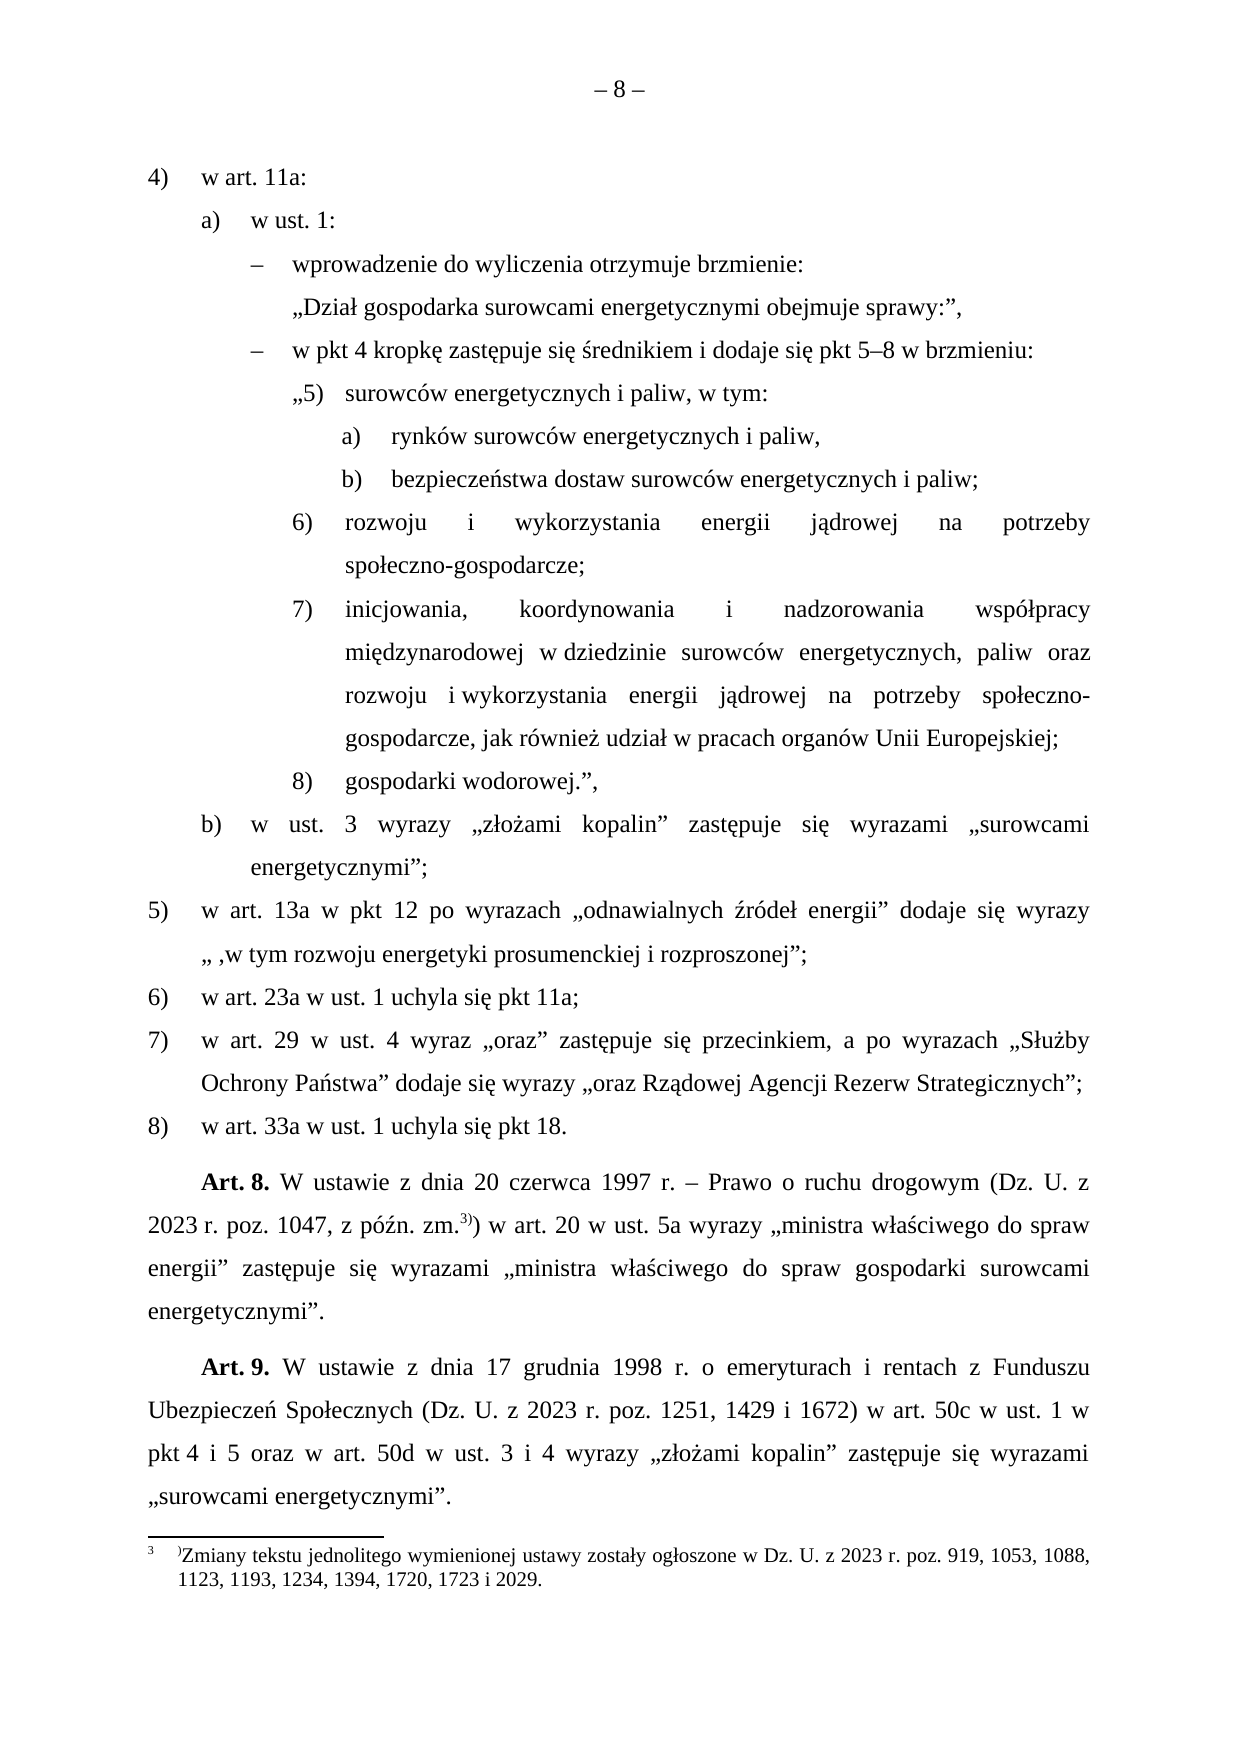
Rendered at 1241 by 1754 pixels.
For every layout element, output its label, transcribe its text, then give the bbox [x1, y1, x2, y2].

text „Dział gospodarka surowcami energetycznymi obejmuje sprawy:”, [292, 292, 1091, 321]
text Art. 8. W ustawie z dnia 20 czerwca 1997 r. – Prawo o ruchu drogowym (Dz. U. z 2023 r. poz. 1047, z późn. zm.)) w art. 20 w ust. 5a wyrazy „ministra właściwego do spraw energii” zastępuje się wyrazami „ministra właściwego do spraw gospodarki surowcami energetycznymi”. [148, 1167, 1091, 1325]
text 6) w art. 23a w ust. 1 uchyla się pkt 11a; [148, 982, 1091, 1011]
text 4) w art. 11a: [148, 162, 1091, 191]
text 6) rozwoju i wykorzystania energii jądrowej na potrzeby społeczno-gospodarcze; [292, 507, 1091, 579]
text 7) inicjowania, koordynowania i nadzorowania współpracy międzynarodowej w dziedzinie surowców energetycznych, paliw oraz rozwoju i wykorzystania energii jądrowej na potrzeby społeczno-gospodarcze, jak również udział w pracach organów Unii Europejskiej; [292, 594, 1091, 752]
text 7) w art. 29 w ust. 4 wyraz „oraz” zastępuje się przecinkiem, a po wyrazach „Służby Ochrony Państwa” dodaje się wyrazy „oraz Rządowej Agencji Rezerw Strategicznych”; [148, 1025, 1091, 1097]
text „5) surowców energetycznych i paliw, w tym: [292, 378, 1091, 407]
text Art. 9. W ustawie z dnia 17 grudnia 1998 r. o emeryturach i rentach z Funduszu Ubezpieczeń Społecznych (Dz. U. z 2023 r. poz. 1251, 1429 i 1672) w art. 50c w ust. 1 w pkt 4 i 5 oraz w art. 50d w ust. 3 i 4 wyrazy „złożami kopalin” zastępuje się wyrazami „surowcami energetycznymi”. [148, 1352, 1091, 1510]
text – w pkt 4 kropkę zastępuje się średnikiem i dodaje się pkt 5–8 w brzmieniu: [251, 335, 1091, 364]
text 8) gospodarki wodorowej.”, [292, 766, 1091, 795]
text a) w ust. 1: [201, 206, 1091, 234]
text a) rynków surowców energetycznych i paliw, [341, 421, 1091, 450]
text – wprowadzenie do wyliczenia otrzymuje brzmienie: [251, 249, 1091, 277]
text b) bezpieczeństwa dostaw surowców energetycznych i paliw; [341, 464, 1091, 493]
text b) w ust. 3 wyrazy „złożami kopalin” zastępuje się wyrazami „surowcami energetycznymi”; [201, 809, 1091, 881]
text 5) w art. 13a w pkt 12 po wyrazach „odnawialnych źródeł energii” dodaje się wyrazy „ ,w tym rozwoju energetyki prosumenckiej i rozproszonej”; [148, 896, 1091, 967]
text 8) w art. 33a w ust. 1 uchyla się pkt 18. [148, 1111, 1091, 1140]
